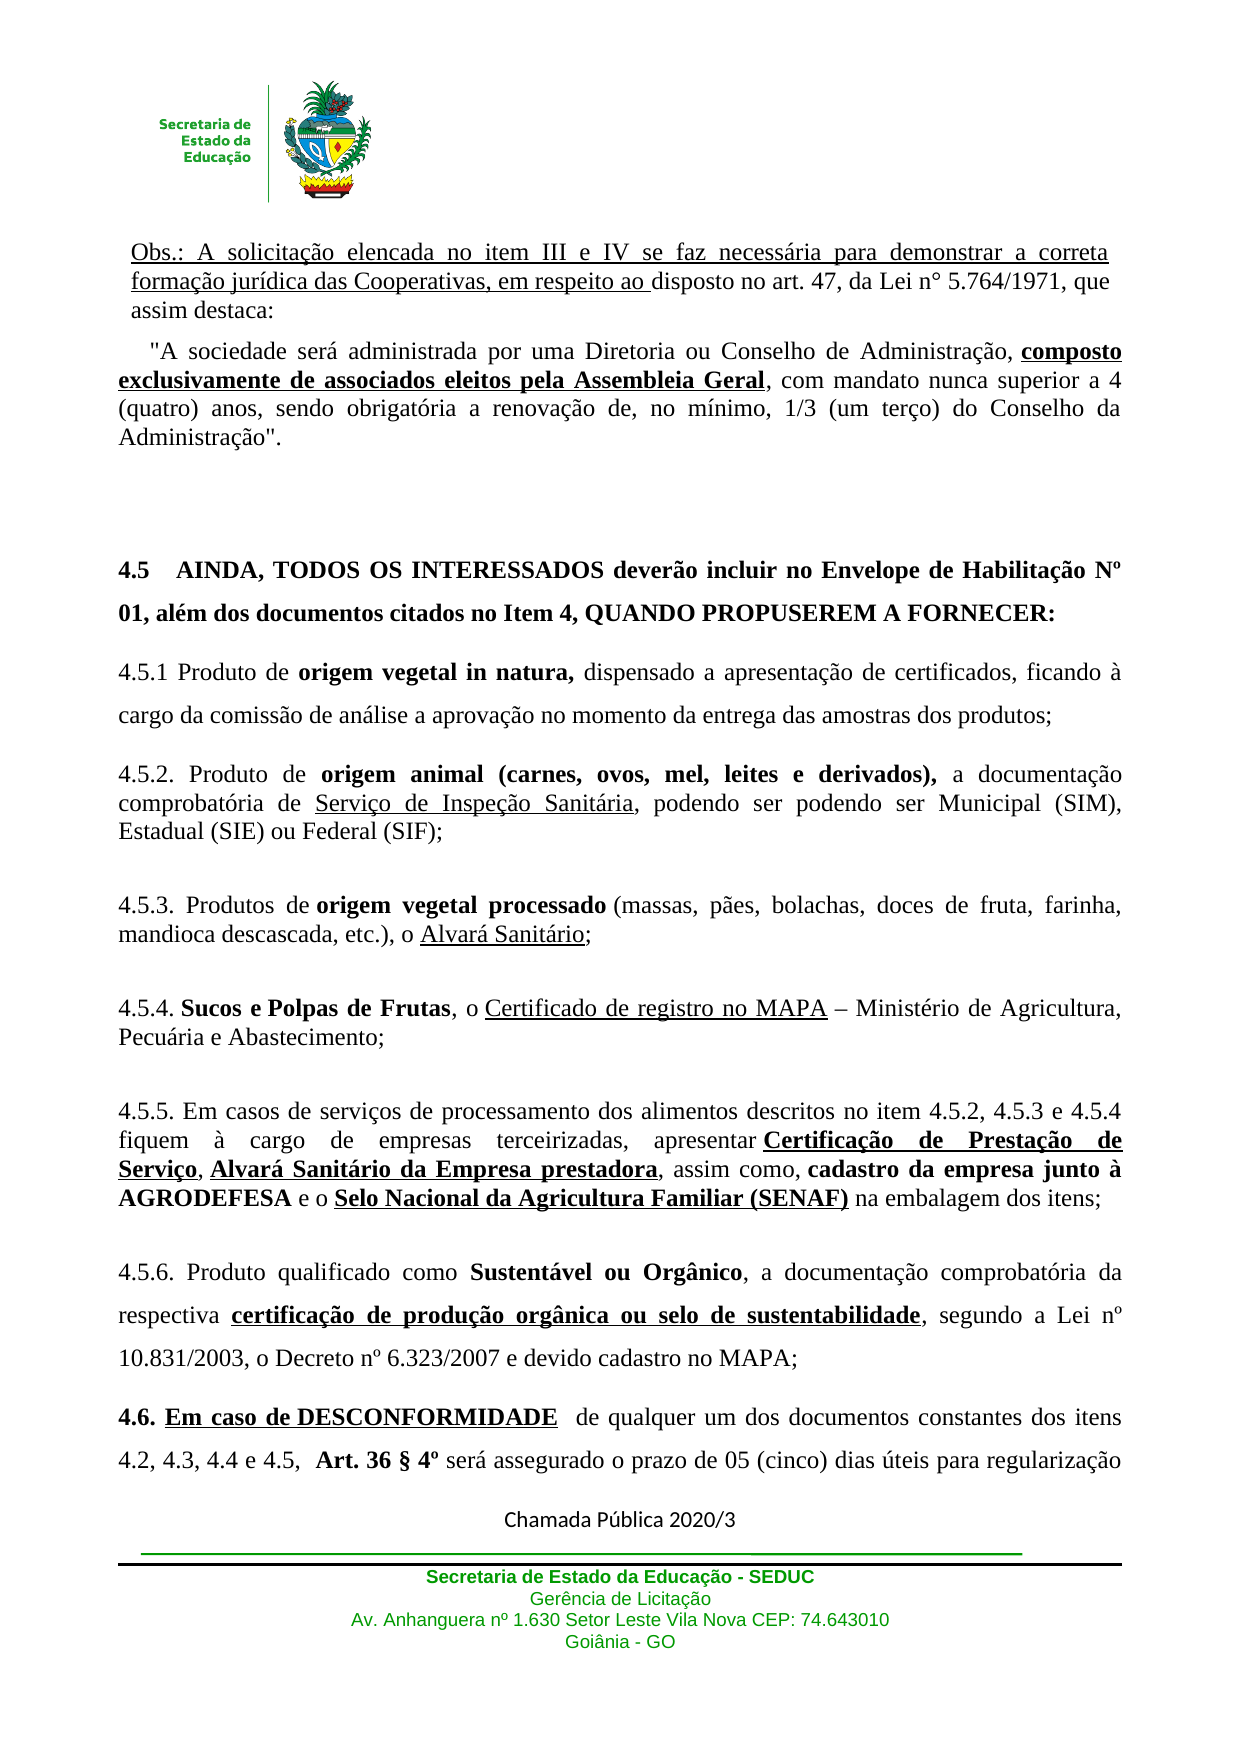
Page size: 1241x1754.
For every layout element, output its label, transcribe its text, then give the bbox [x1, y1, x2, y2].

text Obs.: A solicitação elencada no item III e IV se faz necessária para demonstrar a correta formação jurídica das Cooperativas, em respeito ao disposto no art. 47, da Lei n° 5.764/1971, que assim destaca: [131, 237, 1110, 323]
text 4.5.5. Em casos de serviços de processamento dos alimentos descritos no item 4.5.2, 4.5.3 e 4.5.4 fiquem à cargo de empresas terceirizadas, apresentar Certificação de Prestação de Serviço, Alvará Sanitário da Empresa prestadora, assim como, cadastro da empresa junto à AGRODEFESA e o Selo Nacional da Agricultura Familiar (SENAF) na embalagem dos itens; [118, 1096, 1122, 1211]
text 4.5.2. Produto de origem animal (carnes, ovos, mel, leites e derivados), a documentação comprobatória de Serviço de Inspeção Sanitária, podendo ser podendo ser Municipal (SIM), Estadual (SIE) ou Federal (SIF); [118, 759, 1122, 845]
text 4.5.1 Produto de origem vegetal in natura, dispensado a apresentação de certificados, ficando à cargo da comissão de análise a aprovação no momento da entrega das amostras dos produtos; [118, 657, 1122, 729]
text 4.5.4. Sucos e Polpas de Frutas, o Certificado de registro no MAPA – Ministério de Agricultura, Pecuária e Abastecimento; [118, 993, 1122, 1051]
picture [118, 73, 412, 210]
text "A sociedade será administrada por uma Diretoria ou Conselho de Administração, composto exclusivamente de associados eleitos pela Assembleia Geral, com mandato nunca superior a 4 (quatro) anos, sendo obrigatória a renovação de, no mínimo, 1/3 (um terço) do Conselho da Administração". [118, 336, 1122, 451]
text 4.5.3. Produtos de origem vegetal processado (massas, pães, bolachas, doces de fruta, farinha, mandioca descascada, etc.), o Alvará Sanitário; [118, 891, 1122, 948]
text 4.5 AINDA, TODOS OS INTERESSADOS deverão incluir no Envelope de Habilitação Nº 01, além dos documentos citados no Item 4, QUANDO PROPUSEREM A FORNECER: [118, 555, 1122, 627]
text 4.5.6. Produto qualificado como Sustentável ou Orgânico, a documentação comprobatória da respectiva certificação de produção orgânica ou selo de sustentabilidade, segundo a Lei nº 10.831/2003, o Decreto nº 6.323/2007 e devido cadastro no MAPA; [118, 1257, 1122, 1372]
